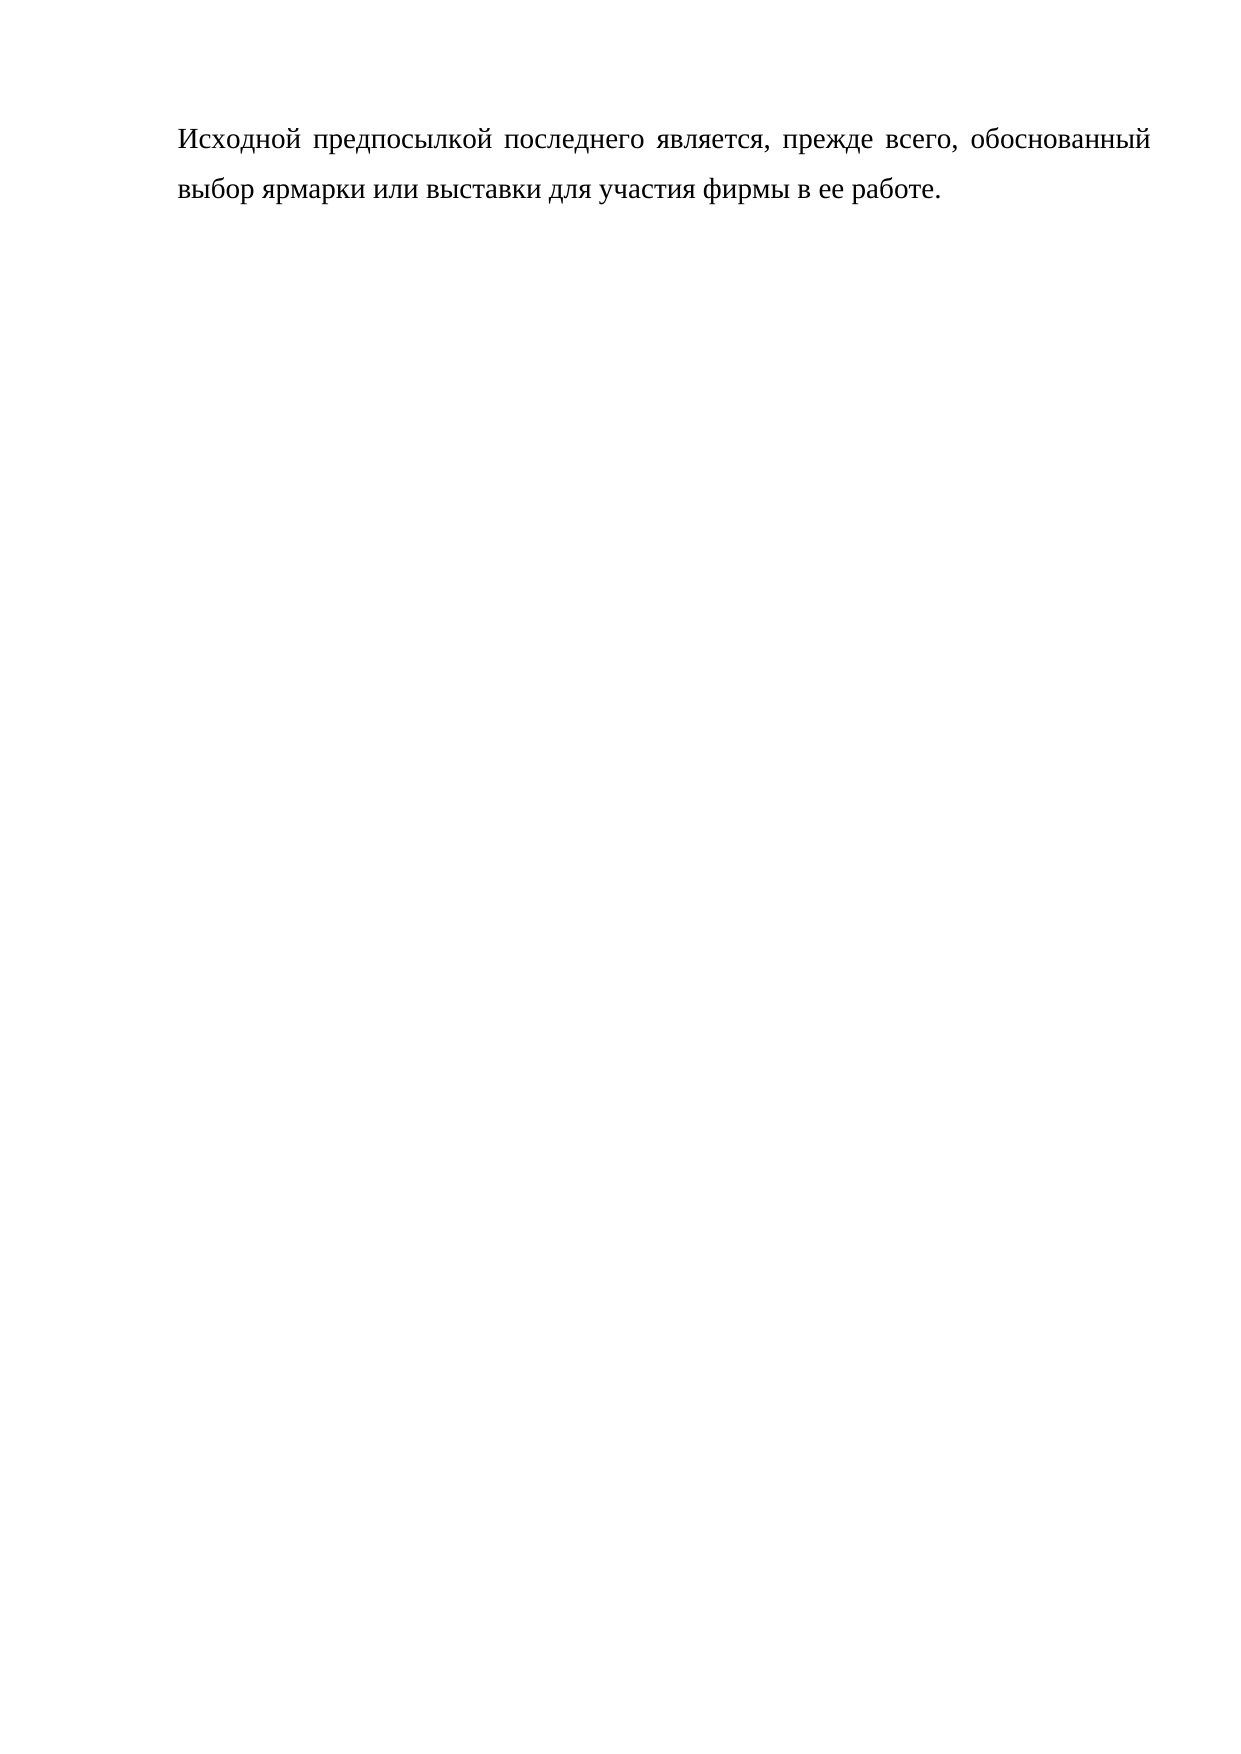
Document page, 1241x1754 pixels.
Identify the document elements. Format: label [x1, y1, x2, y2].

text [177, 121, 1152, 205]
